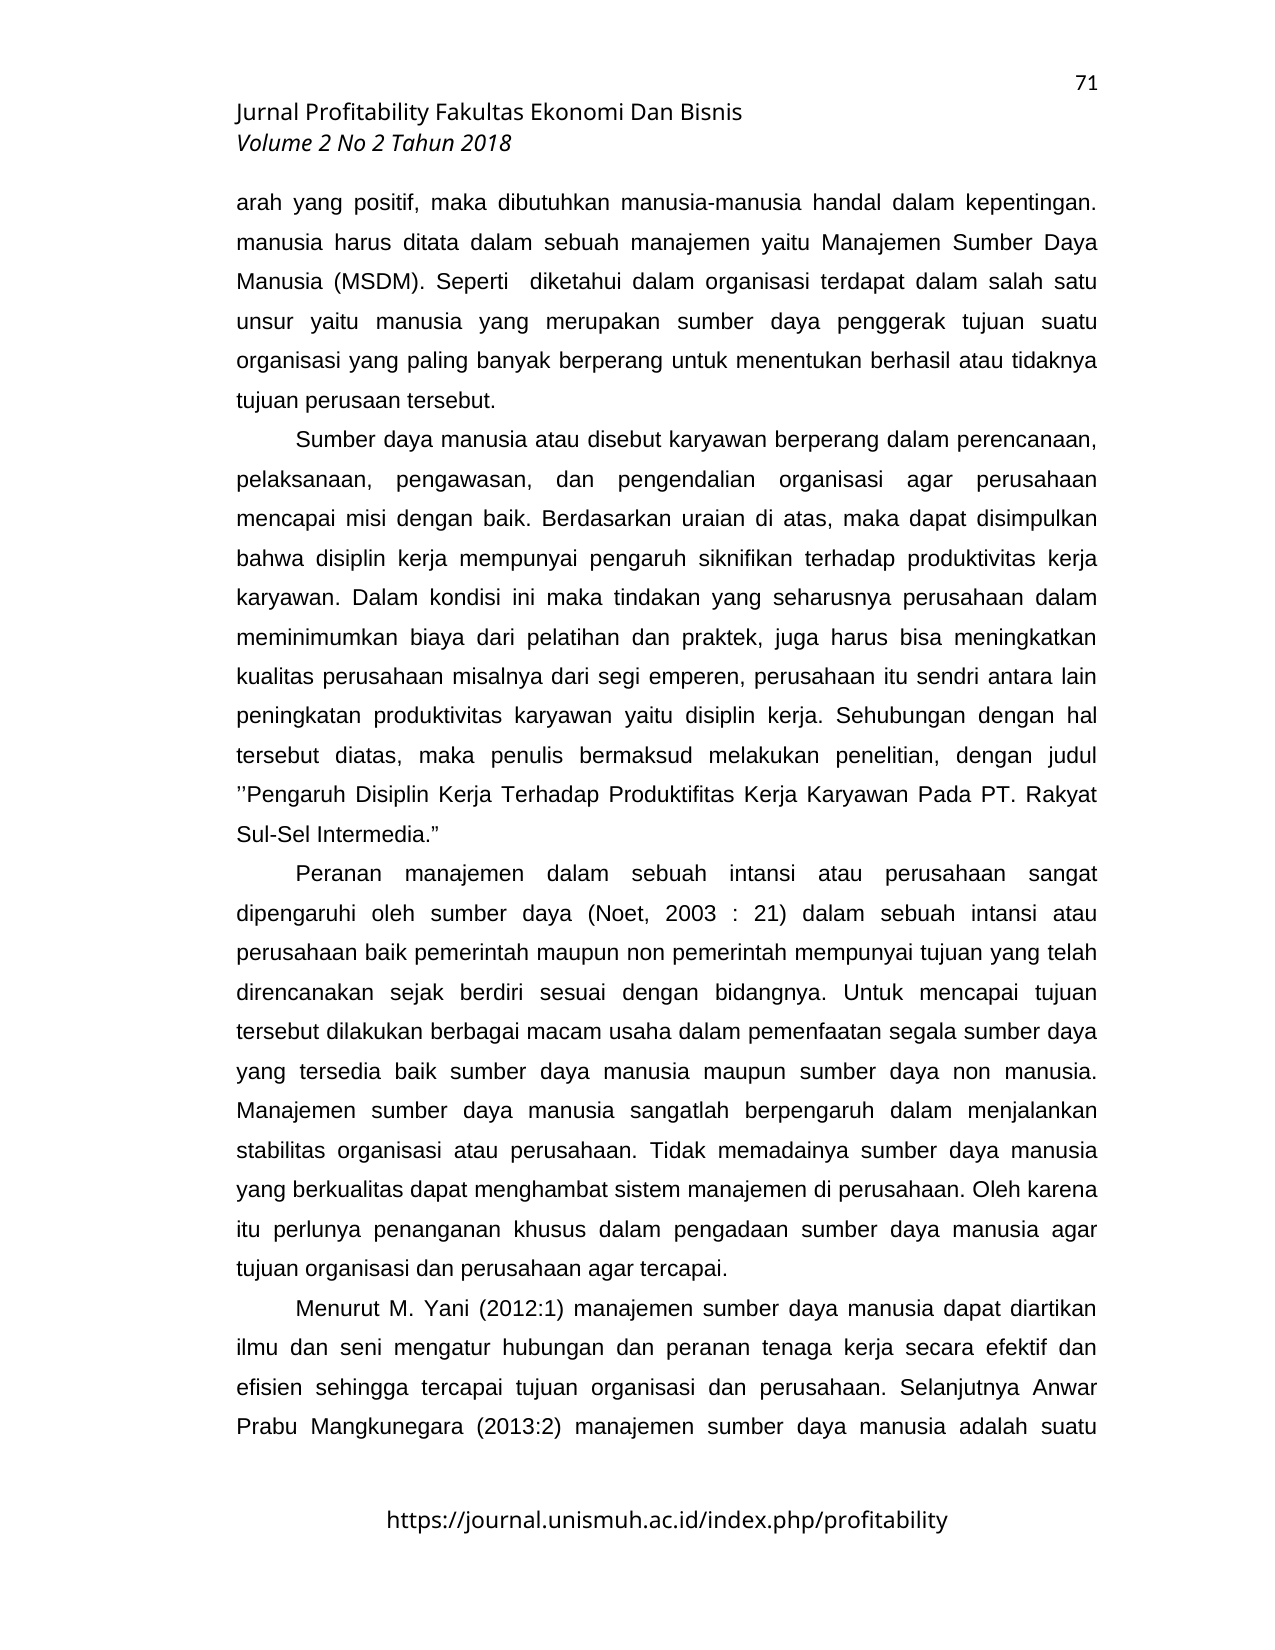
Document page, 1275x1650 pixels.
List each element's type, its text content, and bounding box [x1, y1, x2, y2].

text Sumber daya manusia atau disebut karyawan berperang dalam perencanaan, pelaksanaan, pengawasan, dan pengendalian organisasi agar perusahaan mencapai misi dengan baik. Berdasarkan uraian di atas, maka dapat disimpulkan bahwa disiplin kerja mempunyai pengaruh siknifikan terhadap produktivitas kerja karyawan. Dalam kondisi ini maka tindakan yang seharusnya perusahaan dalam meminimumkan biaya dari pelatihan dan praktek, juga harus bisa meningkatkan kualitas perusahaan misalnya dari segi emperen, perusahaan itu sendri antara lain peningkatan produktivitas karyawan yaitu disiplin kerja. Sehubungan dengan hal tersebut diatas, maka penulis bermaksud melakukan penelitian, dengan judul ’’Pengaruh Disiplin Kerja Terhadap Produktifitas Kerja Karyawan Pada PT. Rakyat Sul-Sel Intermedia.” [236, 426, 1098, 847]
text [236, 189, 1098, 413]
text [236, 1294, 1098, 1439]
text Peranan manajemen dalam sebuah intansi atau perusahaan sangat dipengaruhi oleh sumber daya (Noet, 2003 : 21) dalam sebuah intansi atau perusahaan baik pemerintah maupun non pemerintah mempunyai tujuan yang telah direncanakan sejak berdiri sesuai dengan bidangnya. Untuk mencapai tujuan tersebut dilakukan berbagai macam usaha dalam pemenfaatan segala sumber daya yang tersedia baik sumber daya manusia maupun sumber daya non manusia. Manajemen sumber daya manusia sangatlah berpengaruh dalam menjalankan stabilitas organisasi atau perusahaan. Tidak memadainya sumber daya manusia yang berkualitas dapat menghambat sistem manajemen di perusahaan. Oleh karena itu perlunya penanganan khusus dalam pengadaan sumber daya manusia agar tujuan organisasi dan perusahaan agar tercapai. [236, 860, 1098, 1281]
